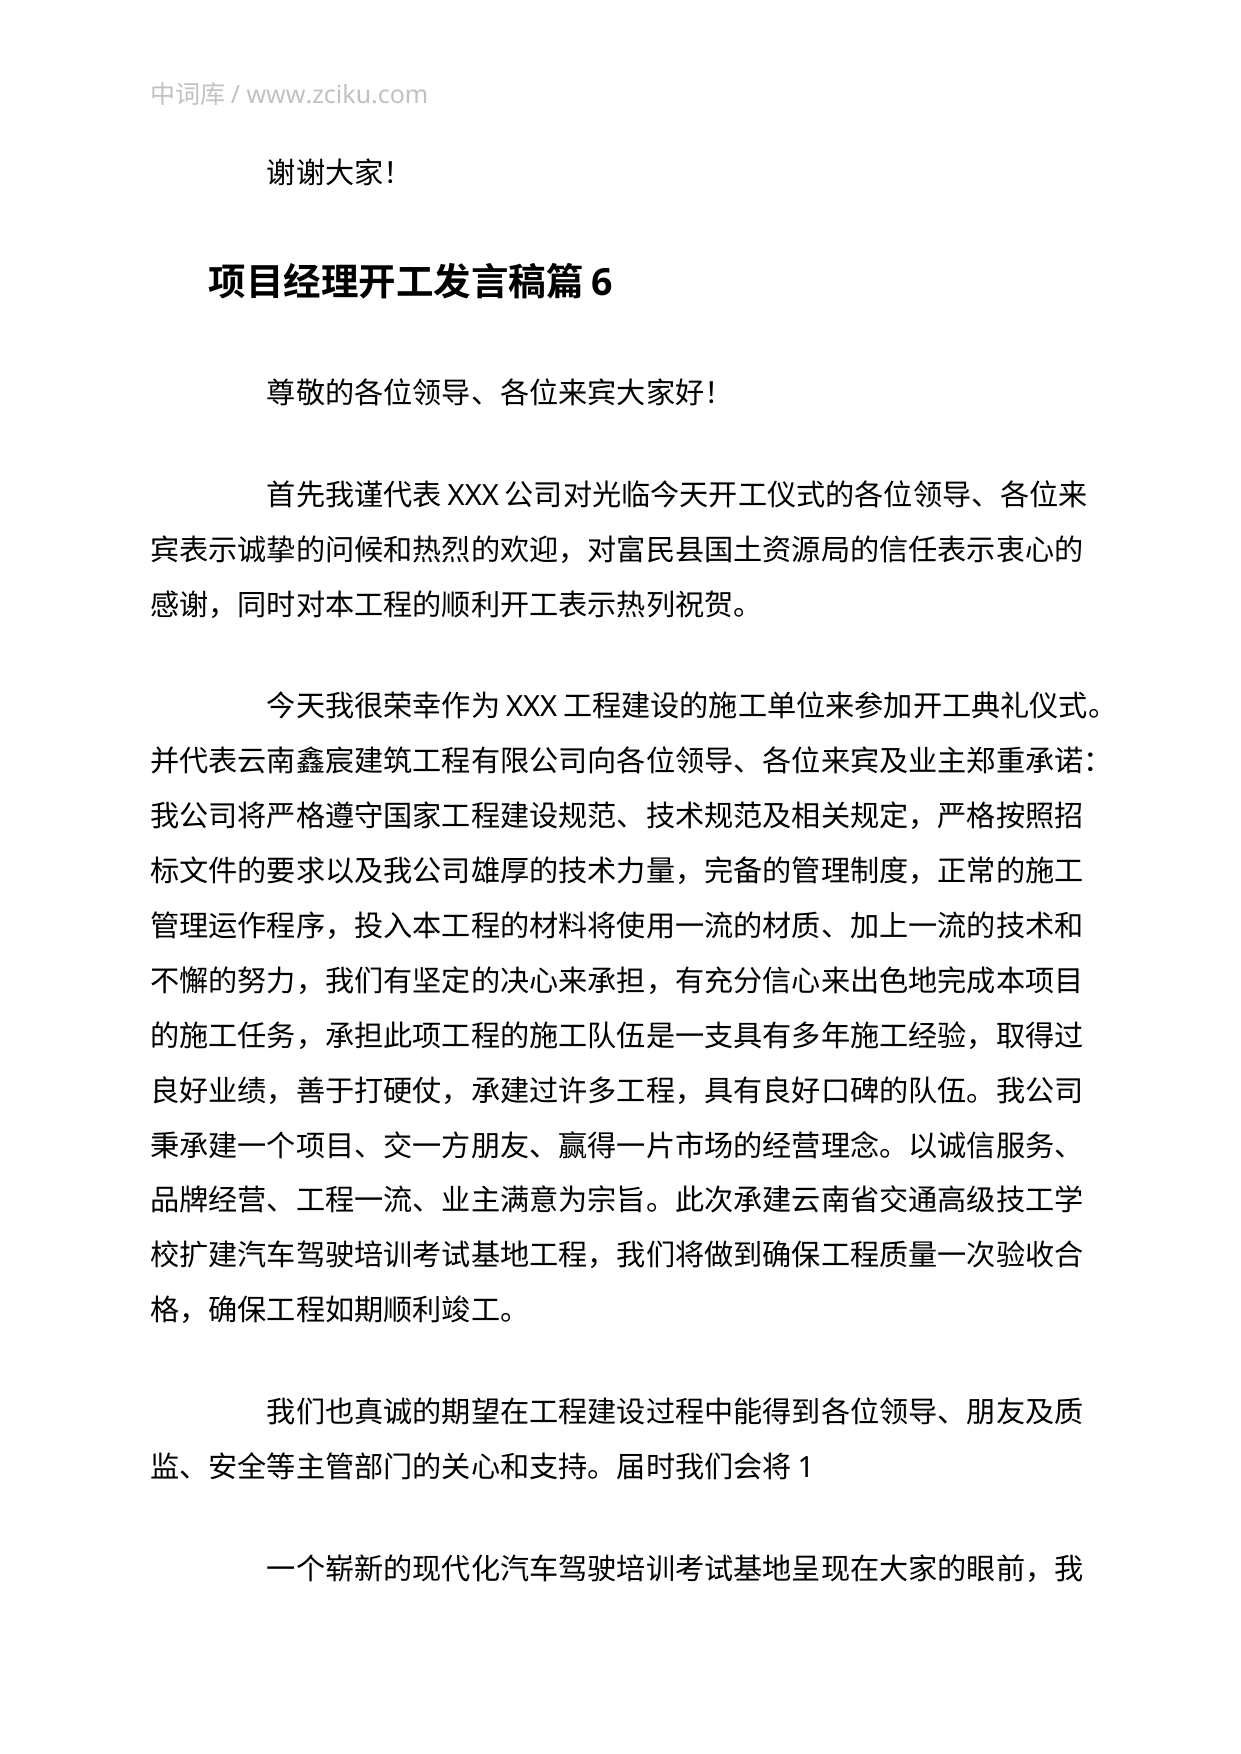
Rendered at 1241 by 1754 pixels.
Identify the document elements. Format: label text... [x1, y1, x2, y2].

text 我们也真诚的期望在工程建设过程中能得到各位领导、朋友及质监、安全等主管部门的关心和支持。届时我们会将1 [150, 1388, 1090, 1486]
text 谢谢大家！ [150, 150, 1090, 192]
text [150, 1545, 1090, 1588]
text 今天我很荣幸作为XXX工程建设的施工单位来参加开工典礼仪式。并代表云南鑫宸建筑工程有限公司向各位领导、各位来宾及业主郑重承诺：我公司将严格遵守国家工程建设规范、技术规范及相关规定，严格按照招标文件的要求以及我公司雄厚的技术力量，完备的管理制度，正常的施工管理运作程序，投入本工程的材料将使用一流的材质、加上一流的技术和不懈的努力，我们有坚定的决心来承担，有充分信心来出色地完成本项目的施工任务，承担此项工程的施工队伍是一支具有多年施工经验，取得过良好业绩，善于打硬仗，承建过许多工程，具有良好口碑的队伍。我公司秉承建一个项目、交一方朋友、赢得一片市场的经营理念。以诚信服务、品牌经营、工程一流、业主满意为宗旨。此次承建云南省交通高级技工学校扩建汽车驾驶培训考试基地工程，我们将做到确保工程质量一次验收合格，确保工程如期顺利竣工。 [150, 683, 1090, 1329]
text 首先我谨代表XXX公司对光临今天开工仪式的各位领导、各位来宾表示诚挚的问候和热烈的欢迎，对富民县国土资源局的信任表示衷心的感谢，同时对本工程的顺利开工表示热列祝贺。 [150, 471, 1090, 623]
text 项目经理开工发言稿篇6 [150, 252, 1090, 306]
text 尊敬的各位领导、各位来宾大家好！ [150, 369, 1090, 412]
